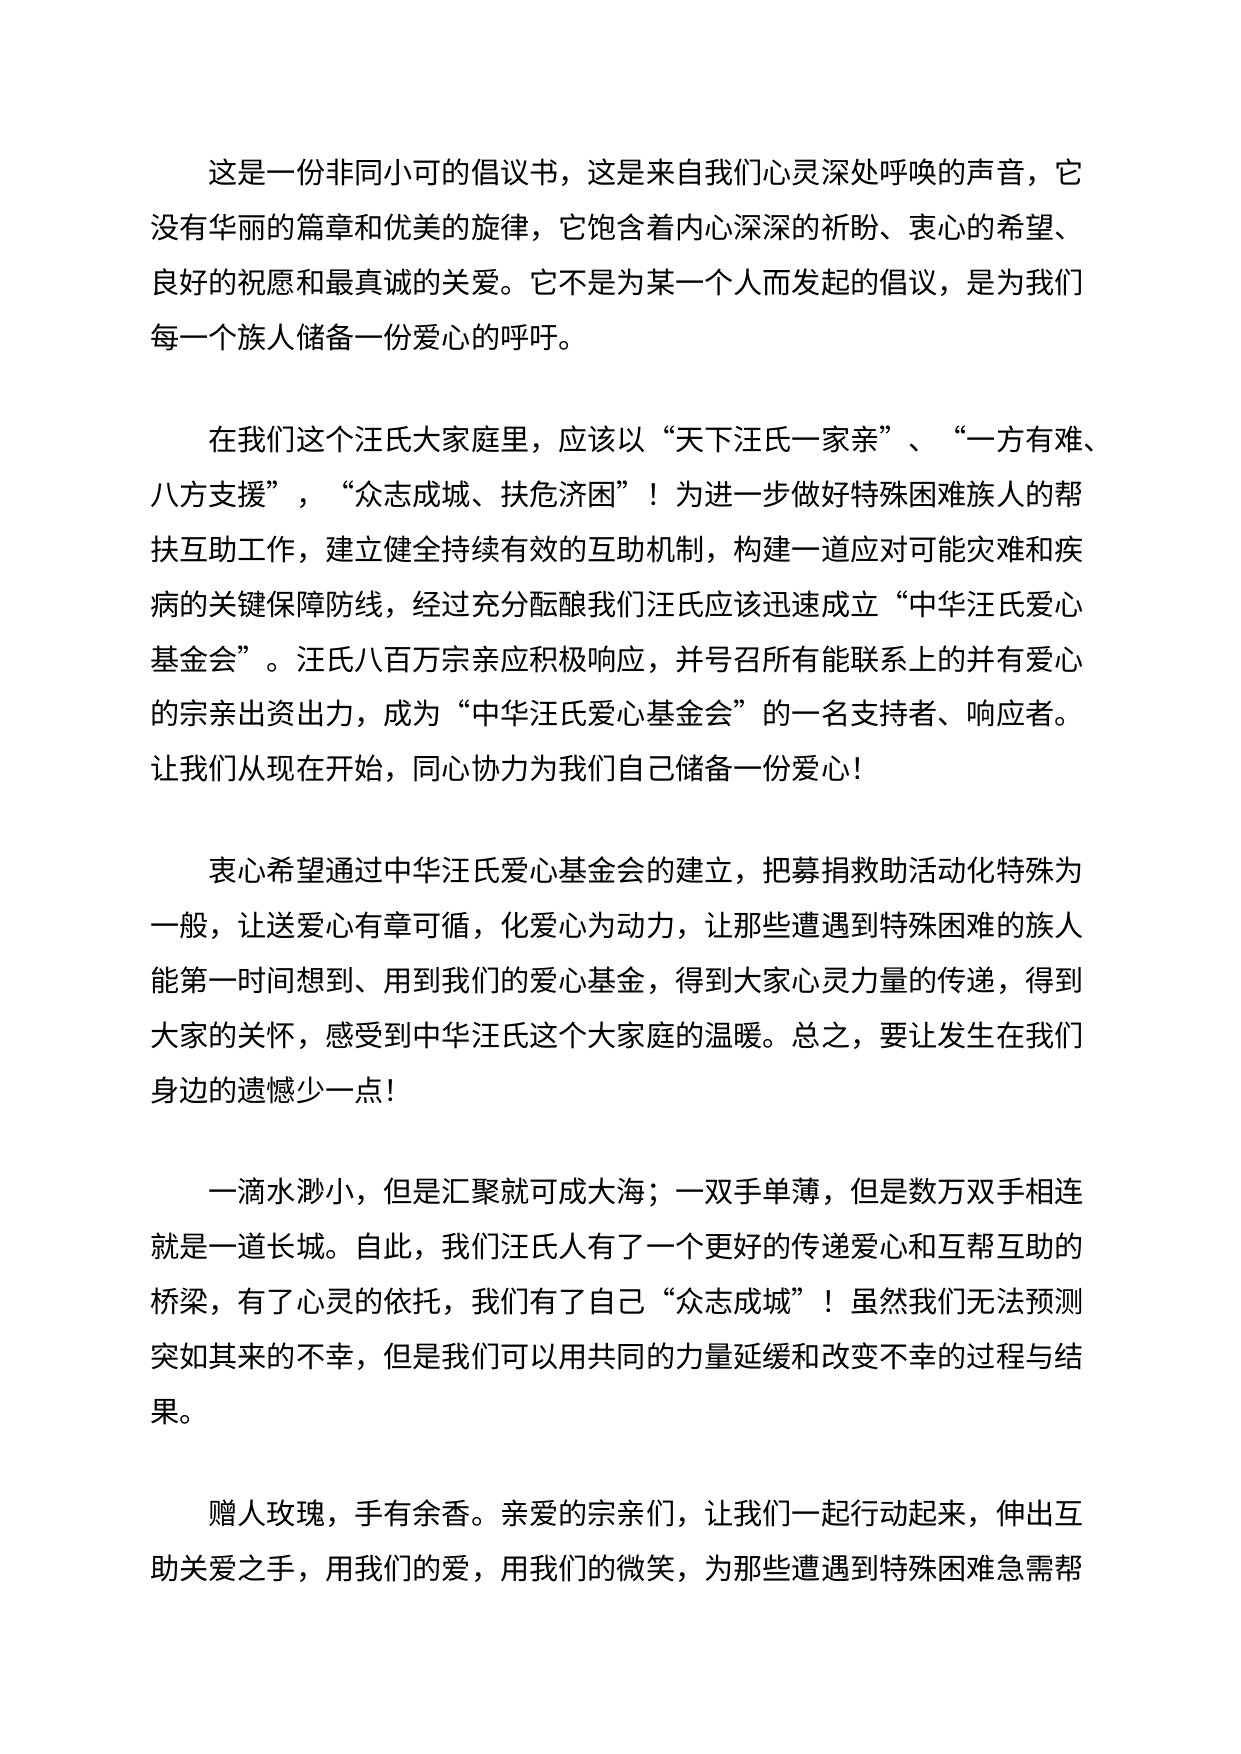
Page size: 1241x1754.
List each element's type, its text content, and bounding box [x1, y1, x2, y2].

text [150, 1490, 1090, 1587]
text 这是一份非同小可的倡议书，这是来自我们心灵深处呼唤的声音，它没有华丽的篇章和优美的旋律，它饱含着内心深深的祈盼、衷心的希望、良好的祝愿和最真诚的关爱。它不是为某一个人而发起的倡议，是为我们每一个族人储备一份爱心的呼吁。 [150, 150, 1090, 357]
text 在我们这个汪氏大家庭里，应该以“天下汪氏一家亲”、“一方有难、八方支援”，“众志成城、扶危济困”！为进一步做好特殊困难族人的帮扶互助工作，建立健全持续有效的互助机制，构建一道应对可能灾难和疾病的关键保障防线，经过充分酝酿我们汪氏应该迅速成立“中华汪氏爱心基金会”。汪氏八百万宗亲应积极响应，并号召所有能联系上的并有爱心的宗亲出资出力，成为“中华汪氏爱心基金会”的一名支持者、响应者。让我们从现在开始，同心协力为我们自己储备一份爱心！ [150, 416, 1090, 788]
text 一滴水渺小，但是汇聚就可成大海；一双手单薄，但是数万双手相连就是一道长城。自此，我们汪氏人有了一个更好的传递爱心和互帮互助的桥梁，有了心灵的依托，我们有了自己“众志成城”！虽然我们无法预测突如其来的不幸，但是我们可以用共同的力量延缓和改变不幸的过程与结果。 [150, 1169, 1090, 1431]
text 衷心希望通过中华汪氏爱心基金会的建立，把募捐救助活动化特殊为一般，让送爱心有章可循，化爱心为动力，让那些遭遇到特殊困难的族人能第一时间想到、用到我们的爱心基金，得到大家心灵力量的传递，得到大家的关怀，感受到中华汪氏这个大家庭的温暖。总之，要让发生在我们身边的遗憾少一点！ [150, 848, 1090, 1109]
